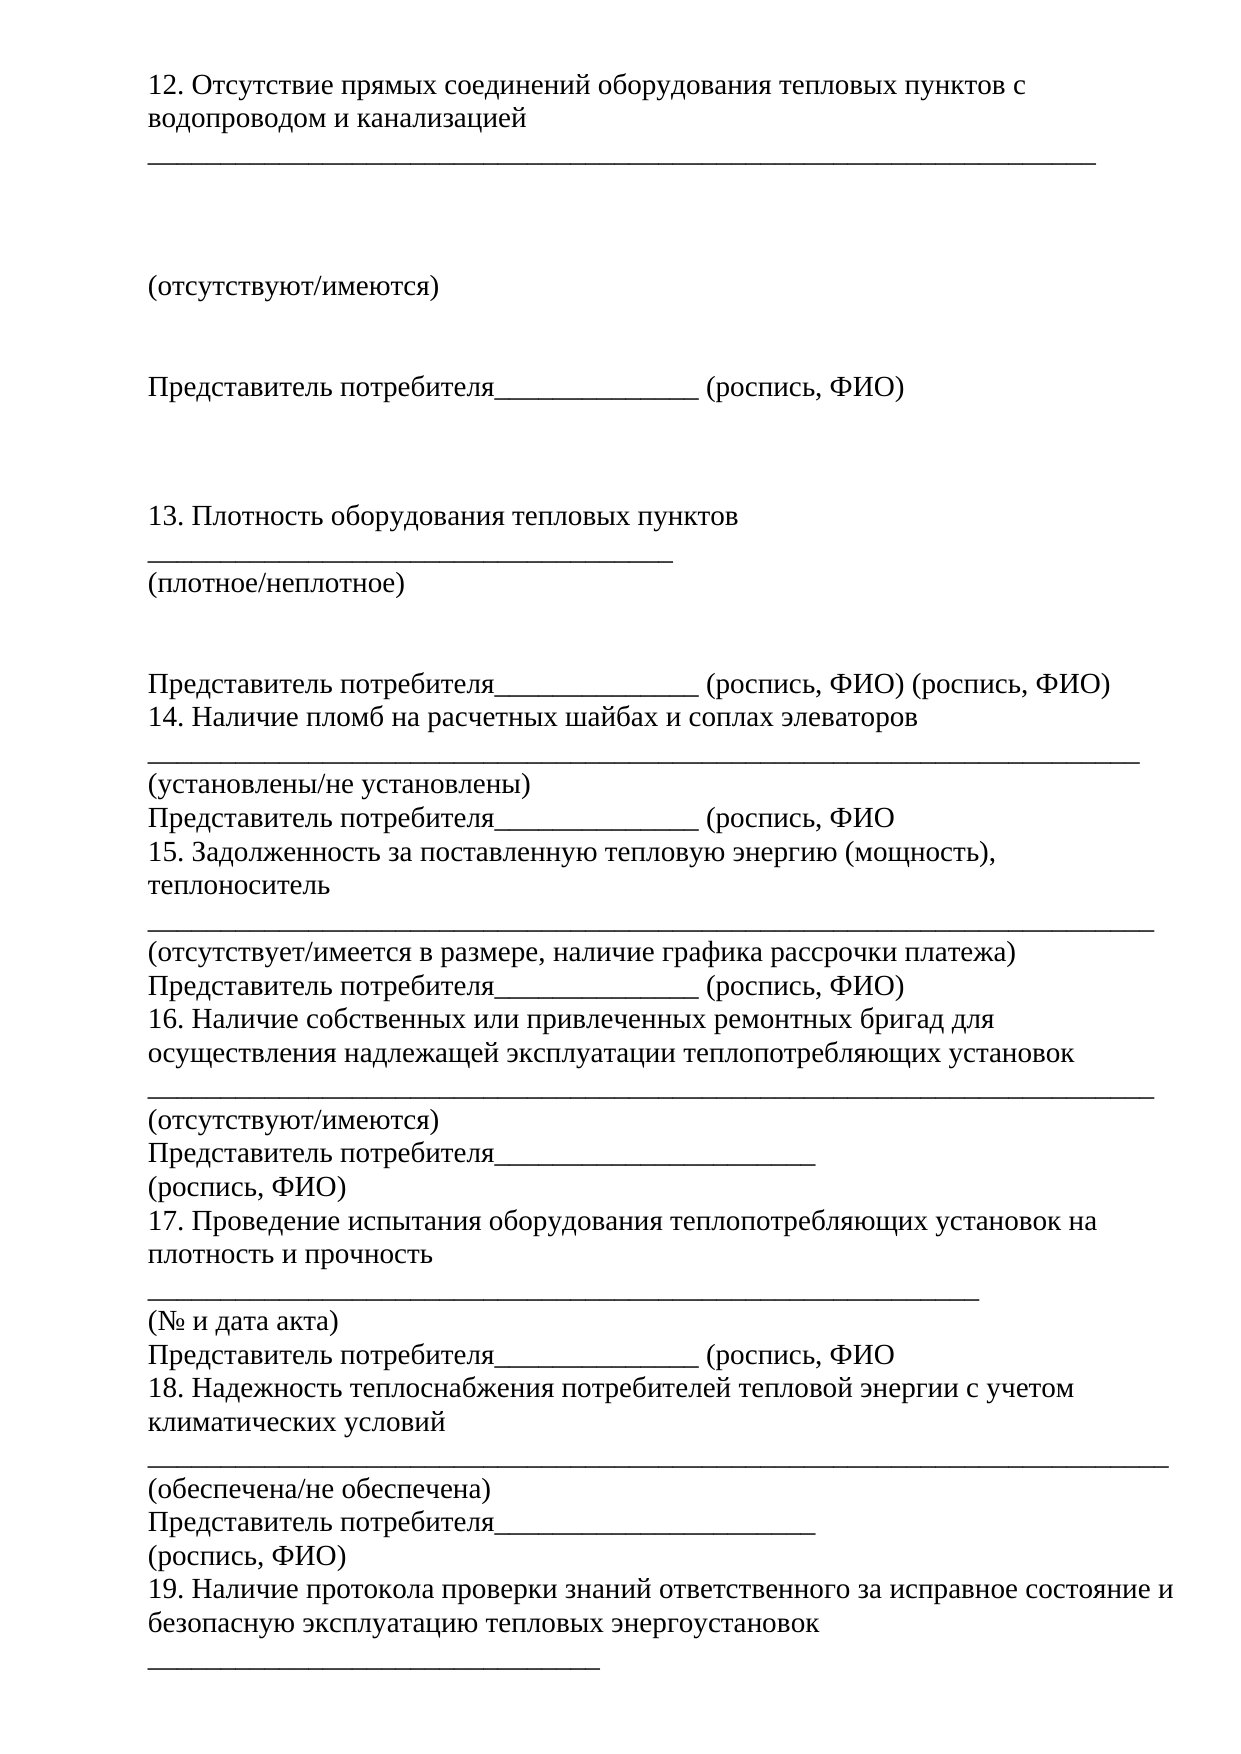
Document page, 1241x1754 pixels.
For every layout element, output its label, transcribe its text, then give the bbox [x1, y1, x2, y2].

text Представитель потребителя______________ (роспись, ФИО) [148, 968, 1181, 1001]
text Представитель потребителя______________________ [148, 1136, 1181, 1169]
text 14. Наличие пломб на расчетных шайбах и соплах элеваторов ____________________________________________________________________ [148, 699, 1181, 767]
text Представитель потребителя______________ (роспись, ФИО) [148, 369, 1181, 402]
text 18. Надежность теплоснабжения потребителей тепловой энергии с учетом климатических условий ______________________________________________________________________ [148, 1370, 1181, 1471]
text (отсутствуют/имеются) [148, 1102, 1181, 1136]
text 17. Проведение испытания оборудования теплопотребляющих установок на плотность и прочность _________________________________________________________ [148, 1203, 1181, 1303]
text _____________________________________________________________________ [148, 901, 1181, 934]
text _____________________________________________________________________ [148, 1068, 1181, 1102]
text Представитель потребителя______________ (роспись, ФИО [148, 800, 1181, 834]
text (роспись, ФИО) [148, 1169, 1181, 1203]
text Представитель потребителя______________ (роспись, ФИО [148, 1337, 1181, 1370]
text 12. Отсутствие прямых соединений оборудования тепловых пунктов с водопроводом и канализацией _________________________________________________________________ [148, 67, 1181, 168]
text Представитель потребителя______________________ [148, 1504, 1181, 1538]
text 15. Задолженность за поставленную тепловую энергию (мощность), теплоноситель [148, 834, 1181, 901]
text (установлены/не установлены) [148, 767, 1181, 800]
text 16. Наличие собственных или привлеченных ремонтных бригад для осуществления надлежащей эксплуатации теплопотребляющих установок [148, 1001, 1181, 1068]
text Представитель потребителя______________ (роспись, ФИО) (роспись, ФИО) [148, 666, 1181, 699]
text (отсутствует/имеется в размере, наличие графика рассрочки платежа) [148, 934, 1181, 968]
text 19. Наличие протокола проверки знаний ответственного за исправное состояние и безопасную эксплуатацию тепловых энергоустановок _______________________________ [148, 1572, 1181, 1672]
text (№ и дата акта) [148, 1303, 1181, 1337]
text (плотное/неплотное) [148, 565, 1181, 599]
text (отсутствуют/имеются) [148, 268, 1181, 302]
text 13. Плотность оборудования тепловых пунктов ____________________________________ [148, 498, 1181, 565]
text (роспись, ФИО) [148, 1538, 1181, 1572]
text (обеспечена/не обеспечена) [148, 1471, 1181, 1504]
